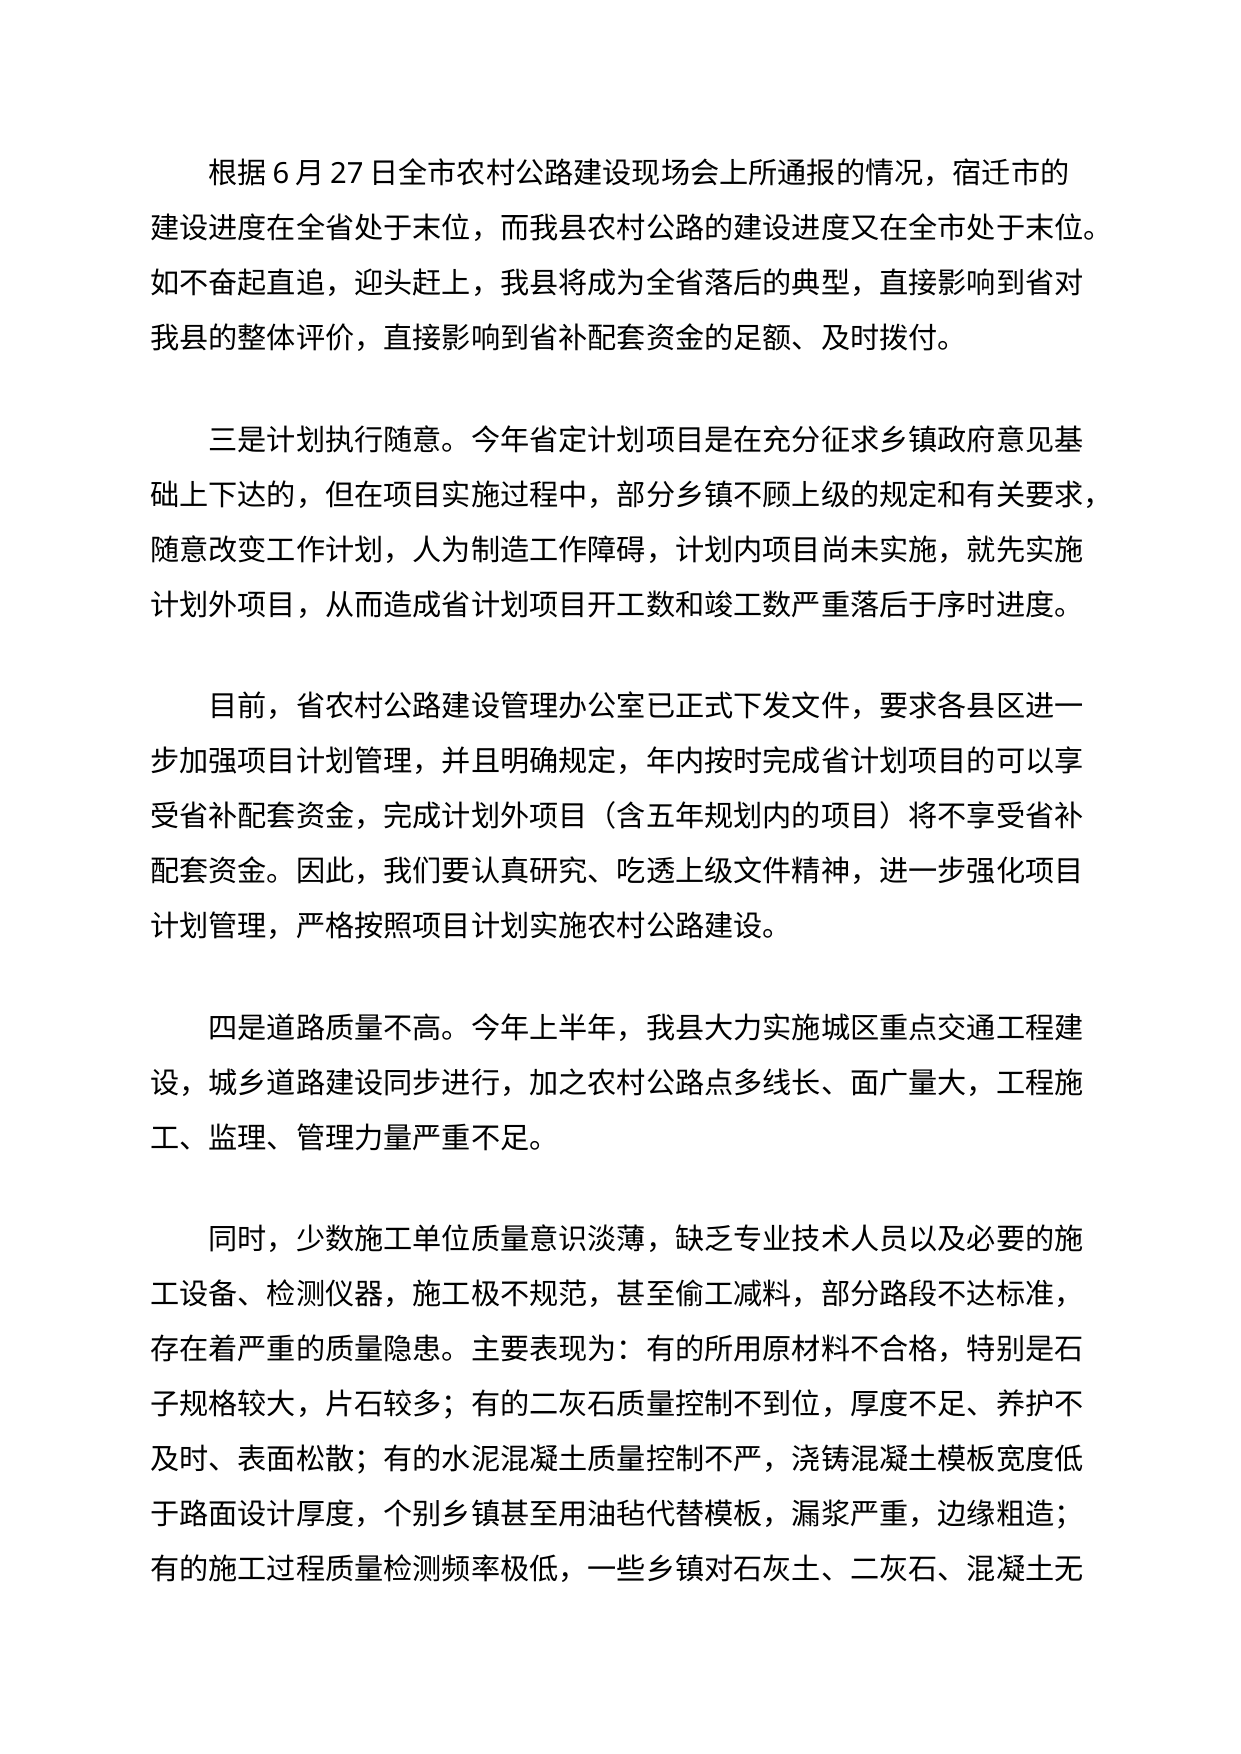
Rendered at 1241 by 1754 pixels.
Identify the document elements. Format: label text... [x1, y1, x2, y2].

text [150, 1216, 1090, 1588]
text 目前，省农村公路建设管理办公室已正式下发文件，要求各县区进一步加强项目计划管理，并且明确规定，年内按时完成省计划项目的可以享受省补配套资金，完成计划外项目（含五年规划内的项目）将不享受省补配套资金。因此，我们要认真研究、吃透上级文件精神，进一步强化项目计划管理，严格按照项目计划实施农村公路建设。 [150, 683, 1090, 945]
text 三是计划执行随意。今年省定计划项目是在充分征求乡镇政府意见基础上下达的，但在项目实施过程中，部分乡镇不顾上级的规定和有关要求，随意改变工作计划，人为制造工作障碍，计划内项目尚未实施，就先实施计划外项目，从而造成省计划项目开工数和竣工数严重落后于序时进度。 [150, 417, 1090, 623]
text 四是道路质量不高。今年上半年，我县大力实施城区重点交通工程建设，城乡道路建设同步进行，加之农村公路点多线长、面广量大，工程施工、监理、管理力量严重不足。 [150, 1004, 1090, 1156]
text 根据6月27日全市农村公路建设现场会上所通报的情况，宿迁市的建设进度在全省处于末位，而我县农村公路的建设进度又在全市处于末位。如不奋起直追，迎头赶上，我县将成为全省落后的典型，直接影响到省对我县的整体评价，直接影响到省补配套资金的足额、及时拨付。 [150, 150, 1090, 357]
